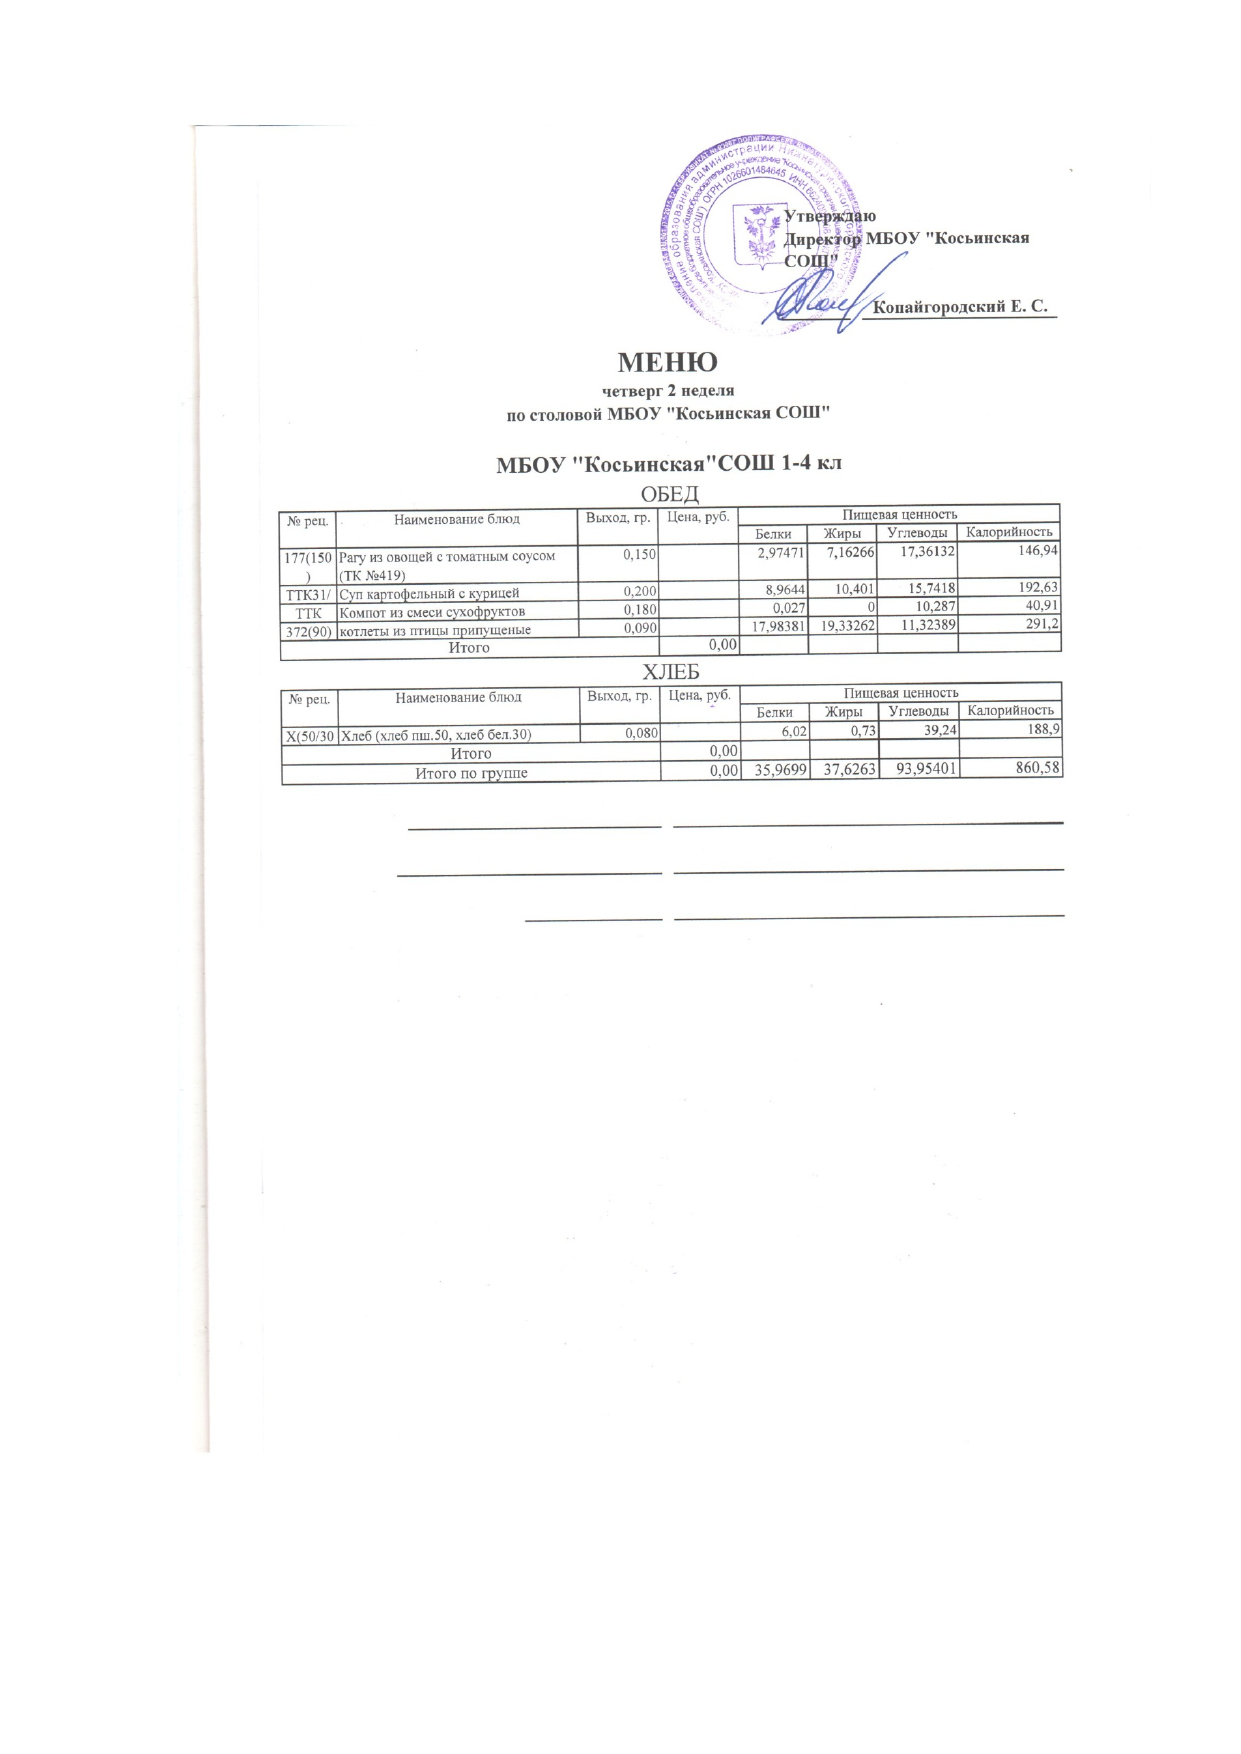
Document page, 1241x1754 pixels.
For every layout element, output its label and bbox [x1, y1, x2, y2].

picture [177, 118, 1151, 1459]
